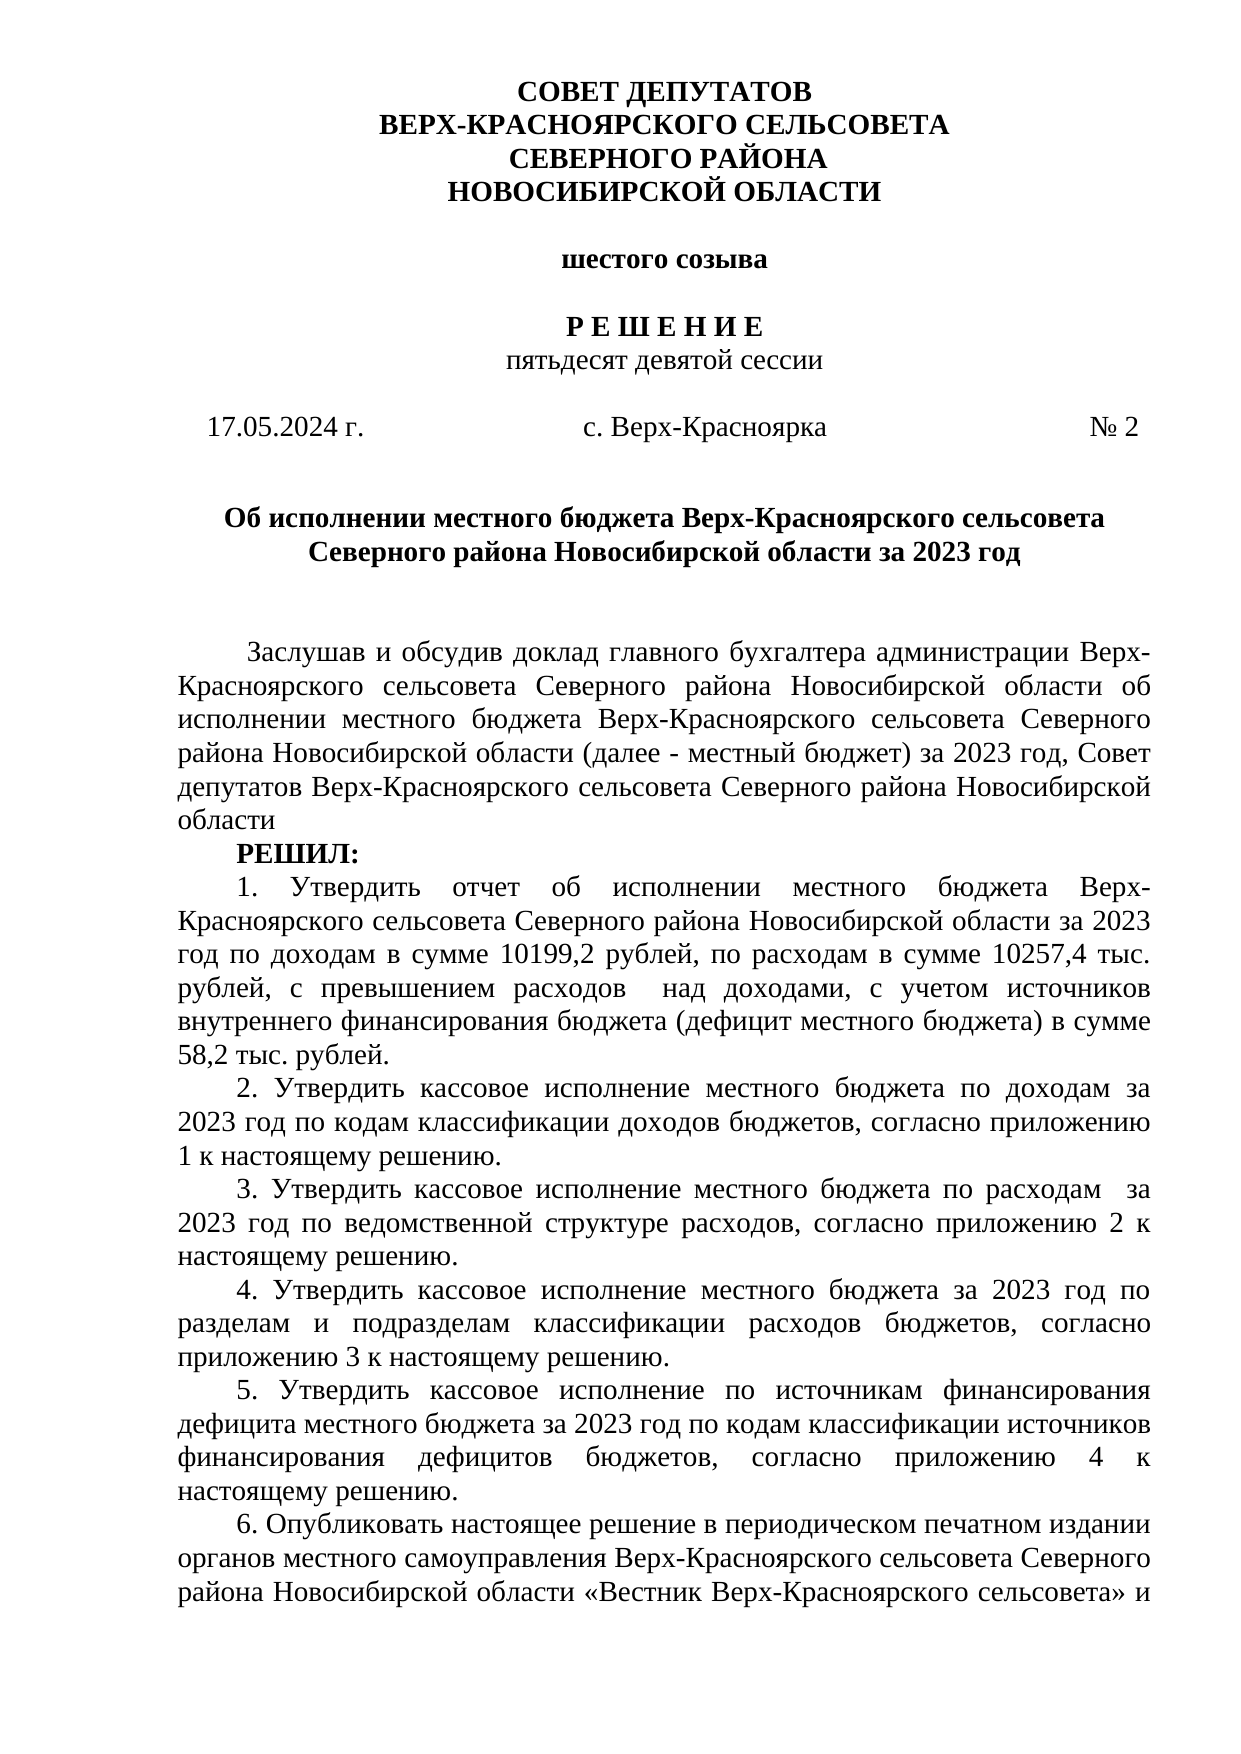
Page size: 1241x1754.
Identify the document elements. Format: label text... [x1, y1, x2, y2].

text Об исполнении местного бюджета Верх-Красноярского сельсовета Северного района Новосибирской области за 2023 год [177, 500, 1152, 567]
text ВЕРХ-КРАСНОЯРСКОГО СЕЛЬСОВЕТА [177, 107, 1152, 141]
text Р Е Ш Е Н И Е [177, 309, 1152, 342]
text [177, 1507, 1152, 1607]
text пятьдесят девятой сессии [177, 342, 1152, 376]
text 1. Утвердить отчет об исполнении местного бюджета Верх-Красноярского сельсовета Северного района Новосибирской области за 2023 год по доходам в сумме 10199,2 рублей, по расходам в сумме 10257,4 тыс. рублей, с превышением расходов над доходами, с учетом источников внутреннего финансирования бюджета (дефицит местного бюджета) в сумме 58,2 тыс. рублей. [177, 869, 1152, 1071]
text 17.05.2024 г. с. Верх-Красноярка № 2 [177, 409, 1152, 443]
text РЕШИЛ: [177, 836, 1152, 869]
text СЕВЕРНОГО РАЙОНА [177, 141, 1152, 174]
text 4. Утвердить кассовое исполнение местного бюджета за 2023 год по разделам и подразделам классификации расходов бюджетов, согласно приложению 3 к настоящему решению. [177, 1272, 1152, 1372]
text 5. Утвердить кассовое исполнение по источникам финансирования дефицита местного бюджета за 2023 год по кодам классификации источников финансирования дефицитов бюджетов, согласно приложению 4 к настоящему решению. [177, 1372, 1152, 1507]
text СОВЕТ ДЕПУТАТОВ [177, 74, 1152, 107]
text НОВОСИБИРСКОЙ ОБЛАСТИ [177, 174, 1152, 208]
text Заслушав и обсудив доклад главного бухгалтера администрации Верх-Красноярского сельсовета Северного района Новосибирской области об исполнении местного бюджета Верх-Красноярского сельсовета Северного района Новосибирской области (далее - местный бюджет) за 2023 год, Совет депутатов Верх-Красноярского сельсовета Северного района Новосибирской области [177, 634, 1152, 836]
text 3. Утвердить кассовое исполнение местного бюджета по расходам за 2023 год по ведомственной структуре расходов, согласно приложению 2 к настоящему решению. [177, 1171, 1152, 1272]
text шестого созыва [177, 242, 1152, 275]
text 2. Утвердить кассовое исполнение местного бюджета по доходам за 2023 год по кодам классификации доходов бюджетов, согласно приложению 1 к настоящему решению. [177, 1071, 1152, 1171]
